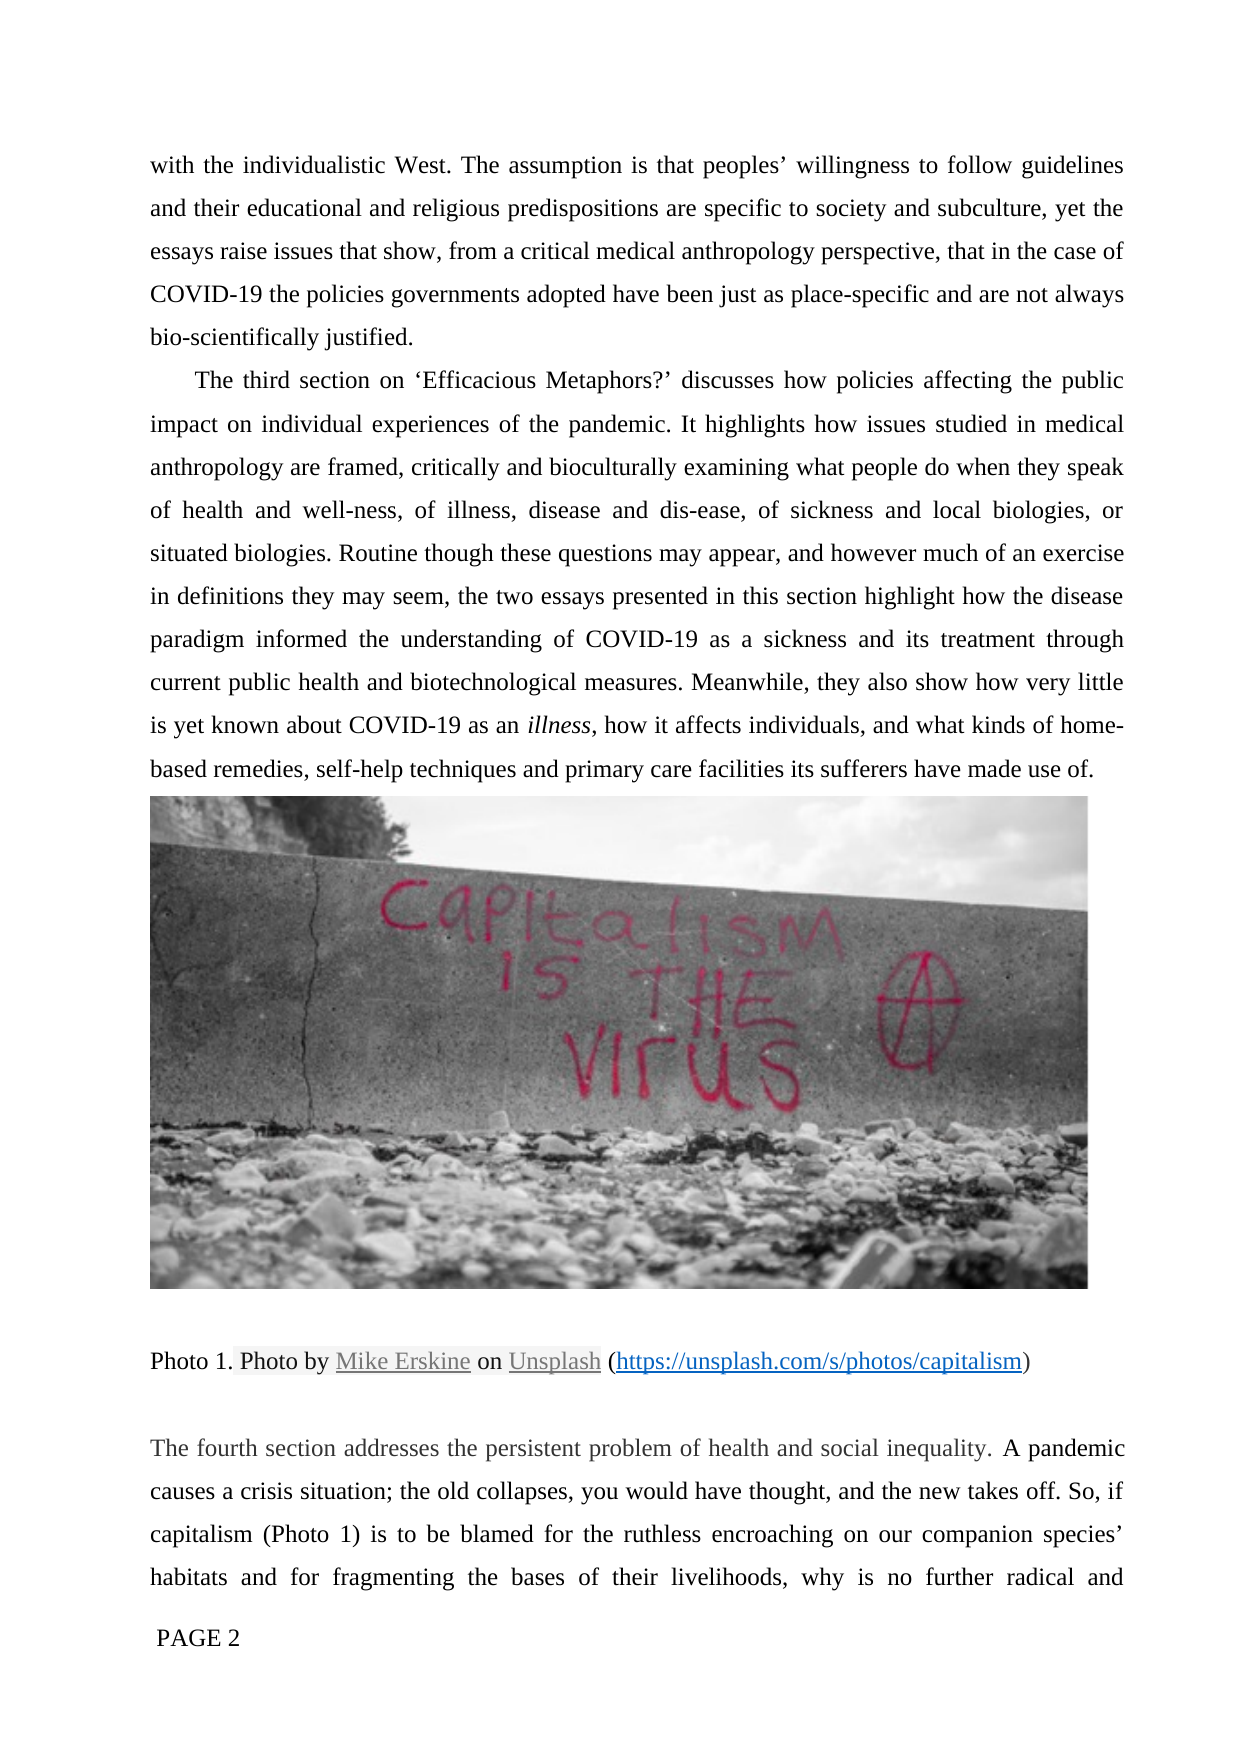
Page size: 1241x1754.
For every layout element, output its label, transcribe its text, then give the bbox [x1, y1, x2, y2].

picture [150, 796, 1090, 1289]
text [150, 150, 1125, 351]
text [150, 1433, 1125, 1591]
text The third section on ‘Efficacious Metaphors?’ discusses how policies affecting the public impact on individual experiences of the pandemic. It highlights how issues studied in medical anthropology are framed, critically and bioculturally examining what people do when they speak of health and well-ness, of illness, disease and dis-ease, of sickness and local biologies, or situated biologies. Routine though these questions may appear, and however much of an exercise in definitions they may seem, the two essays presented in this section highlight how the disease paradigm informed the understanding of COVID-19 as a sickness and its treatment through current public health and biotechnological measures. Meanwhile, they also show how very little is yet known about COVID-19 as an illness, how it affects individuals, and what kinds of home-based remedies, self-help techniques and primary care facilities its sufferers have made use of. [150, 366, 1125, 782]
text Photo 1. Photo by Mike Erskine on Unsplash (https://unsplash.com/s/photos/capitalism) [601, 1346, 1125, 1375]
